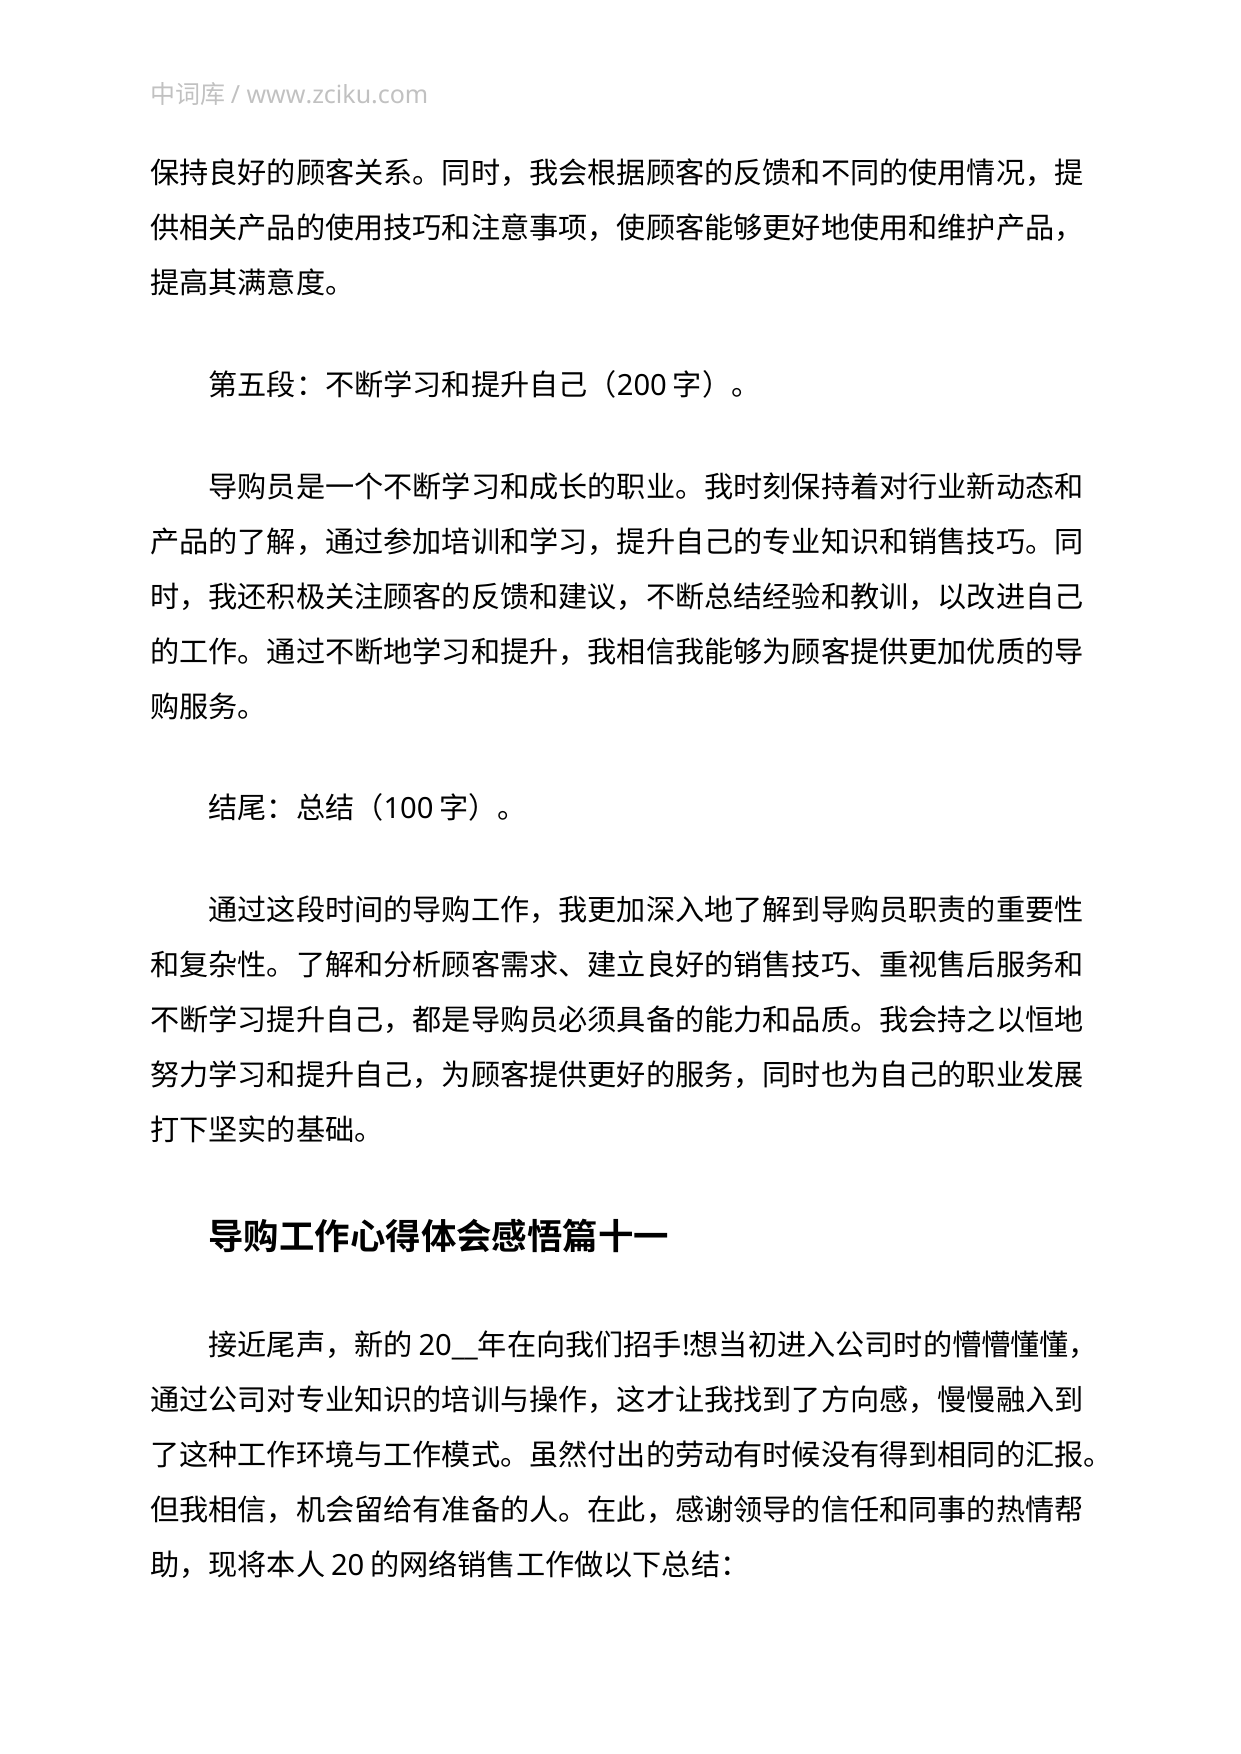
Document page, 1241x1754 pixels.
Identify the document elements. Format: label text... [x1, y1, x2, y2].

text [150, 150, 1090, 302]
text 接近尾声，新的20__年在向我们招手!想当初进入公司时的懵懵懂懂，通过公司对专业知识的培训与操作，这才让我找到了方向感，慢慢融入到了这种工作环境与工作模式。虽然付出的劳动有时候没有得到相同的汇报。但我相信，机会留给有准备的人。在此，感谢领导的信任和同事的热情帮助，现将本人20的网络销售工作做以下总结： [150, 1322, 1090, 1584]
text 通过这段时间的导购工作，我更加深入地了解到导购员职责的重要性和复杂性。了解和分析顾客需求、建立良好的销售技巧、重视售后服务和不断学习提升自己，都是导购员必须具备的能力和品质。我会持之以恒地努力学习和提升自己，为顾客提供更好的服务，同时也为自己的职业发展打下坚实的基础。 [150, 887, 1090, 1149]
text 导购工作心得体会感悟篇十一 [150, 1208, 1090, 1259]
text 第五段：不断学习和提升自己（200字）。 [150, 362, 1090, 404]
text 结尾：总结（100字）。 [150, 785, 1090, 827]
text 导购员是一个不断学习和成长的职业。我时刻保持着对行业新动态和产品的了解，通过参加培训和学习，提升自己的专业知识和销售技巧。同时，我还积极关注顾客的反馈和建议，不断总结经验和教训，以改进自己的工作。通过不断地学习和提升，我相信我能够为顾客提供更加优质的导购服务。 [150, 463, 1090, 725]
